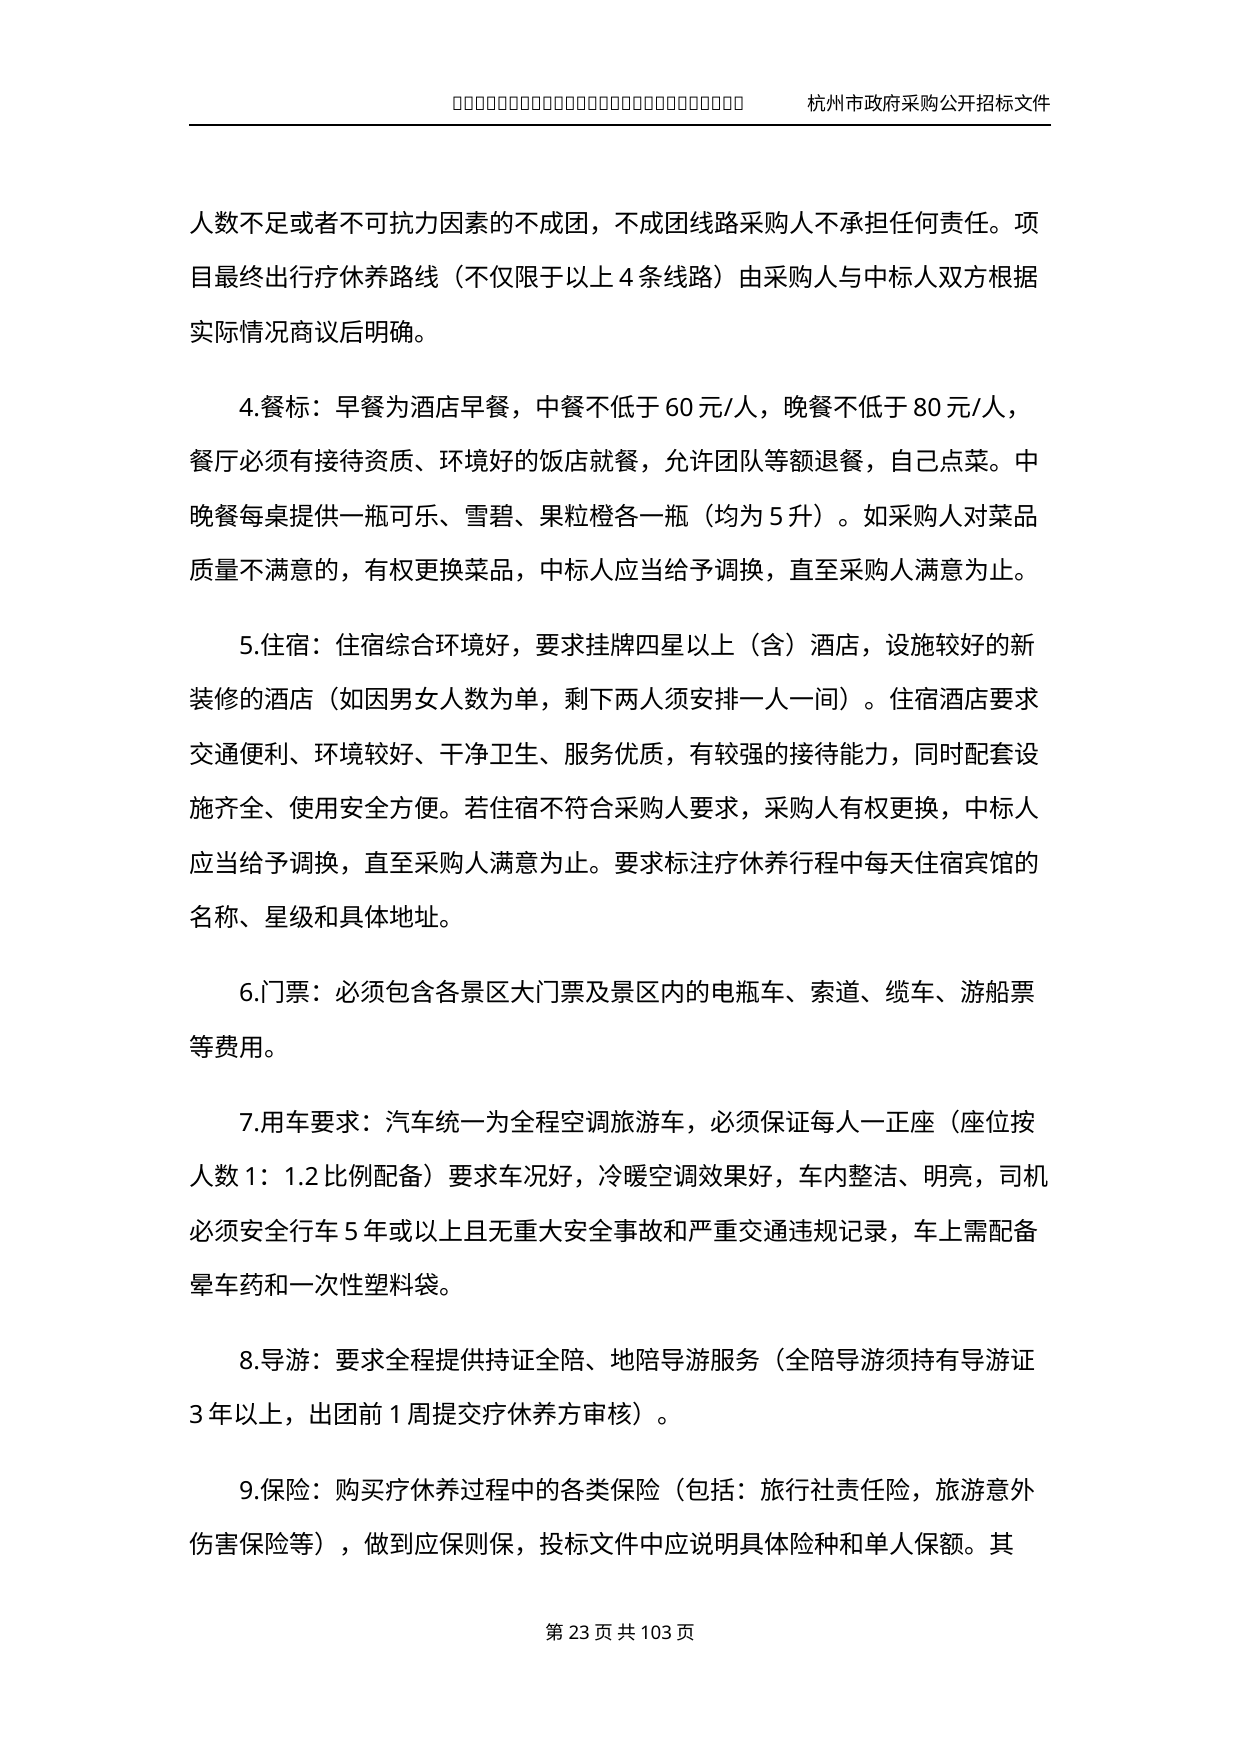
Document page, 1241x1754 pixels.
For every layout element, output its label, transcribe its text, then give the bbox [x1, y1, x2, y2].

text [189, 1470, 1051, 1561]
text 7.用车要求：汽车统一为全程空调旅游车，必须保证每人一正座（座位按人数1：1.2比例配备）要求车况好，冷暖空调效果好，车内整洁、明亮，司机必须安全行车5年或以上且无重大安全事故和严重交通违规记录，车上需配备晕车药和一次性塑料袋。 [189, 1102, 1051, 1302]
text 8.导游：要求全程提供持证全陪、地陪导游服务（全陪导游须持有导游证3年以上，出团前1周提交疗休养方审核）。 [189, 1341, 1051, 1431]
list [189, 203, 1051, 348]
text 5.住宿：住宿综合环境好，要求挂牌四星以上（含）酒店，设施较好的新装修的酒店（如因男女人数为单，剩下两人须安排一人一间）。住宿酒店要求交通便利、环境较好、干净卫生、服务优质，有较强的接待能力，同时配套设施齐全、使用安全方便。若住宿不符合采购人要求，采购人有权更换，中标人应当给予调换，直至采购人满意为止。要求标注疗休养行程中每天住宿宾馆的名称、星级和具体地址。 [189, 626, 1051, 934]
text 4.餐标：早餐为酒店早餐，中餐不低于60元/人，晚餐不低于80元/人，餐厅必须有接待资质、环境好的饭店就餐，允许团队等额退餐，自己点菜。中晚餐每桌提供一瓶可乐、雪碧、果粒橙各一瓶（均为5升）。如采购人对菜品质量不满意的，有权更换菜品，中标人应当给予调换，直至采购人满意为止。 [189, 387, 1051, 587]
text 6.门票：必须包含各景区大门票及景区内的电瓶车、索道、缆车、游船票等费用。 [189, 973, 1051, 1063]
